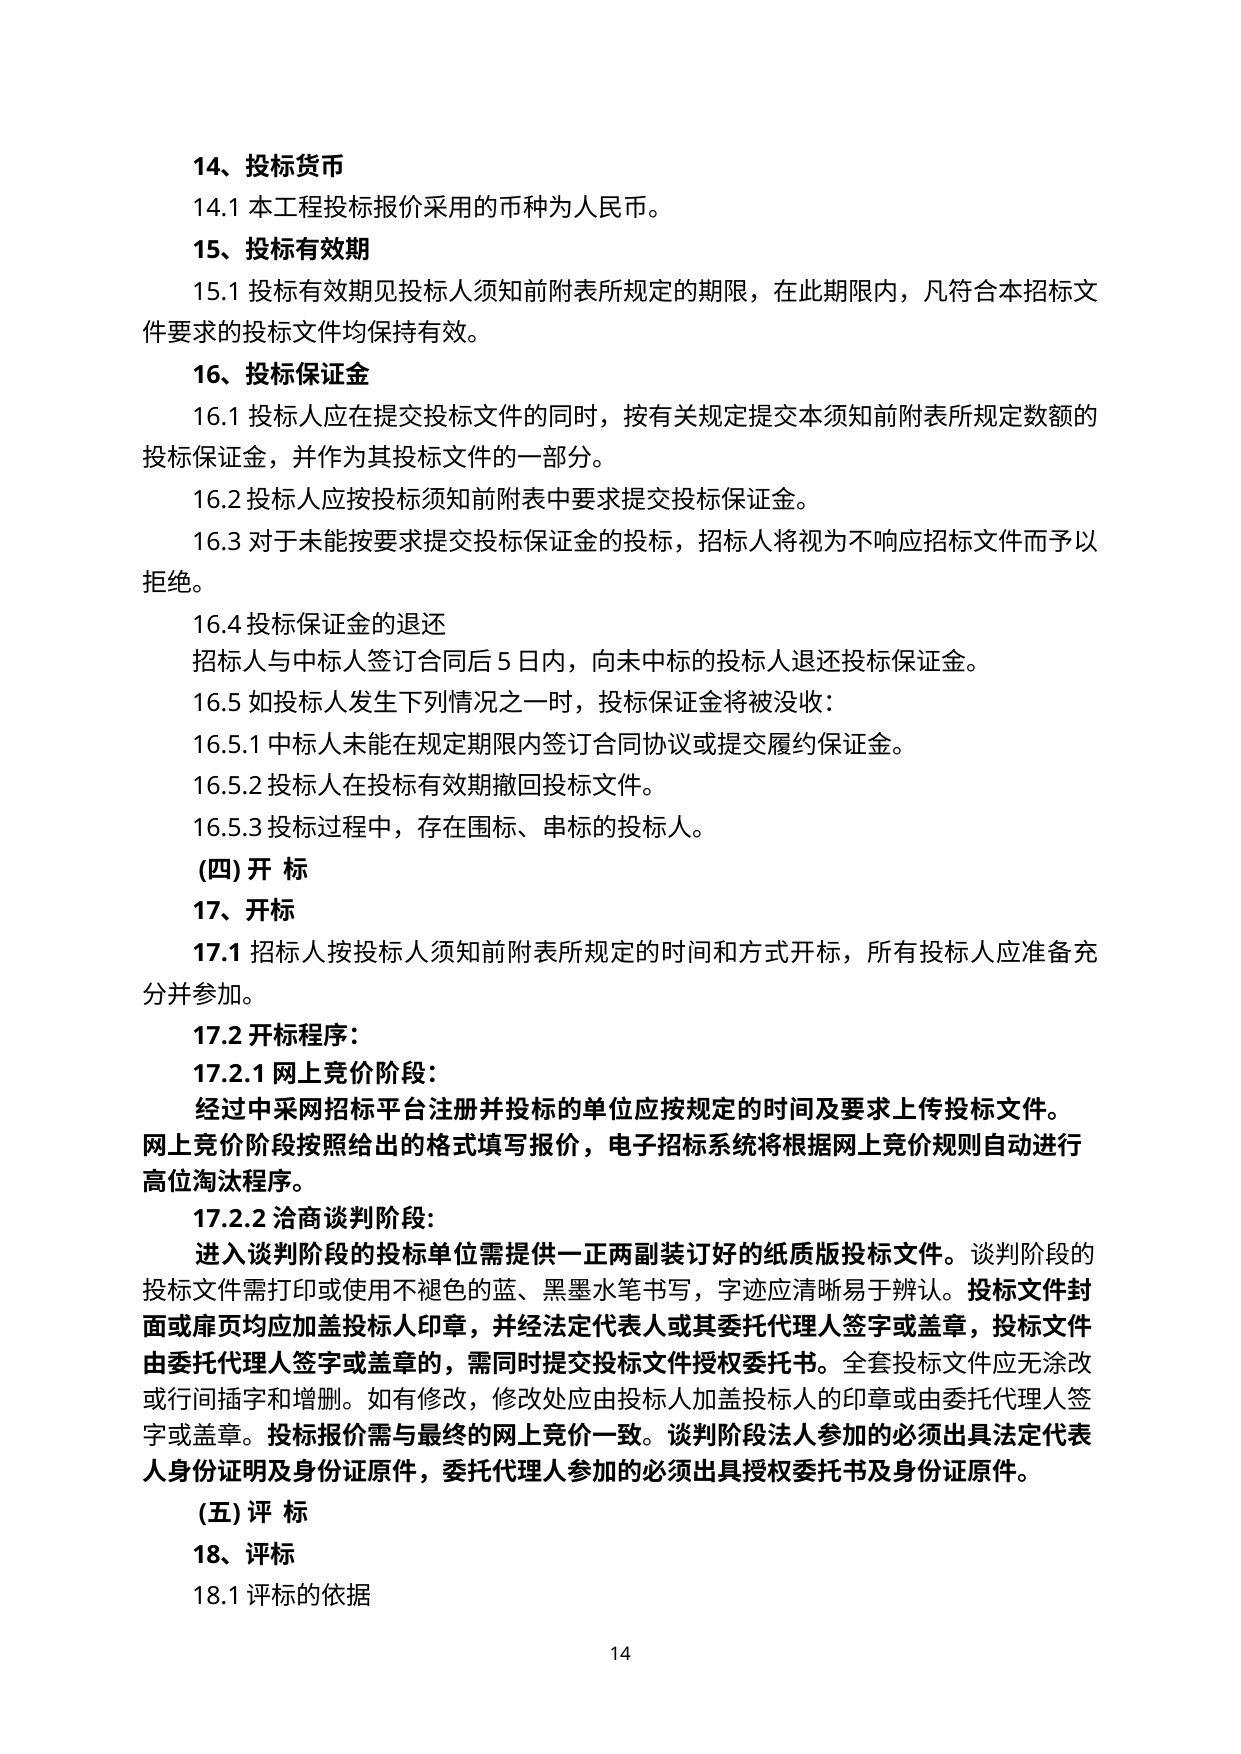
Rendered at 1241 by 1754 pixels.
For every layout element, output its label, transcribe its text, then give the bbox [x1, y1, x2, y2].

text 17.1 招标人按投标人须知前附表所规定的时间和方式开标，所有投标人应准备充分并参加。 [142, 928, 1098, 1011]
text 招标人与中标人签订合同后5日内，向未中标的投标人退还投标保证金。 [142, 642, 1098, 678]
text 16.5.3投标过程中，存在围标、串标的投标人。 [142, 803, 1098, 845]
text 16.2投标人应按投标须知前附表中要求提交投标保证金。 [142, 475, 1098, 517]
text 经过中采网招标平台注册并投标的单位应按规定的时间及要求上传投标文件。网上竞价阶段按照给出的格式填写报价，电子招标系统将根据网上竞价规则自动进行高位淘汰程序。 [142, 1089, 1098, 1198]
text 16.3 对于未能按要求提交投标保证金的投标，招标人将视为不响应招标文件而予以拒绝。 [142, 517, 1098, 600]
text 17、开标 [142, 886, 1098, 928]
text 15、投标有效期 [142, 225, 1098, 267]
text 17.2 开标程序： [142, 1011, 1098, 1053]
text 16、投标保证金 [142, 350, 1098, 392]
text 14、投标货币 [142, 142, 1098, 183]
text 进入谈判阶段的投标单位需提供一正两副装订好的纸质版投标文件。谈判阶段的投标文件需打印或使用不褪色的蓝、黑墨水笔书写，字迹应清晰易于辨认。投标文件封面或扉页均应加盖投标人印章，并经法定代表人或其委托代理人签字或盖章，投标文件由委托代理人签字或盖章的，需同时提交投标文件授权委托书。全套投标文件应无涂改或行间插字和增删。如有修改，修改处应由投标人加盖投标人的印章或由委托代理人签字或盖章。投标报价需与最终的网上竞价一致。谈判阶段法人参加的必须出具法定代表人身份证明及身份证原件，委托代理人参加的必须出具授权委托书及身份证原件。 [142, 1234, 1098, 1488]
text 17.2.1网上竞价阶段： [142, 1053, 1098, 1089]
text (四) 开 标 [142, 845, 1098, 886]
text 14.1 本工程投标报价采用的币种为人民币。 [142, 183, 1098, 225]
text 16.1 投标人应在提交投标文件的同时，按有关规定提交本须知前附表所规定数额的投标保证金，并作为其投标文件的一部分。 [142, 392, 1098, 475]
text 16.5 如投标人发生下列情况之一时，投标保证金将被没收： [142, 678, 1098, 720]
text (五) 评 标 [142, 1488, 1098, 1530]
text 16.4投标保证金的退还 [142, 600, 1098, 642]
text 15.1 投标有效期见投标人须知前附表所规定的期限，在此期限内，凡符合本招标文件要求的投标文件均保持有效。 [142, 267, 1098, 350]
text 16.5.1中标人未能在规定期限内签订合同协议或提交履约保证金。 [142, 720, 1098, 761]
text 16.5.2投标人在投标有效期撤回投标文件。 [142, 761, 1098, 803]
text 17.2.2洽商谈判阶段: [142, 1198, 1098, 1234]
text 18、评标 [142, 1530, 1098, 1571]
text 18.1评标的依据 [142, 1571, 1098, 1613]
